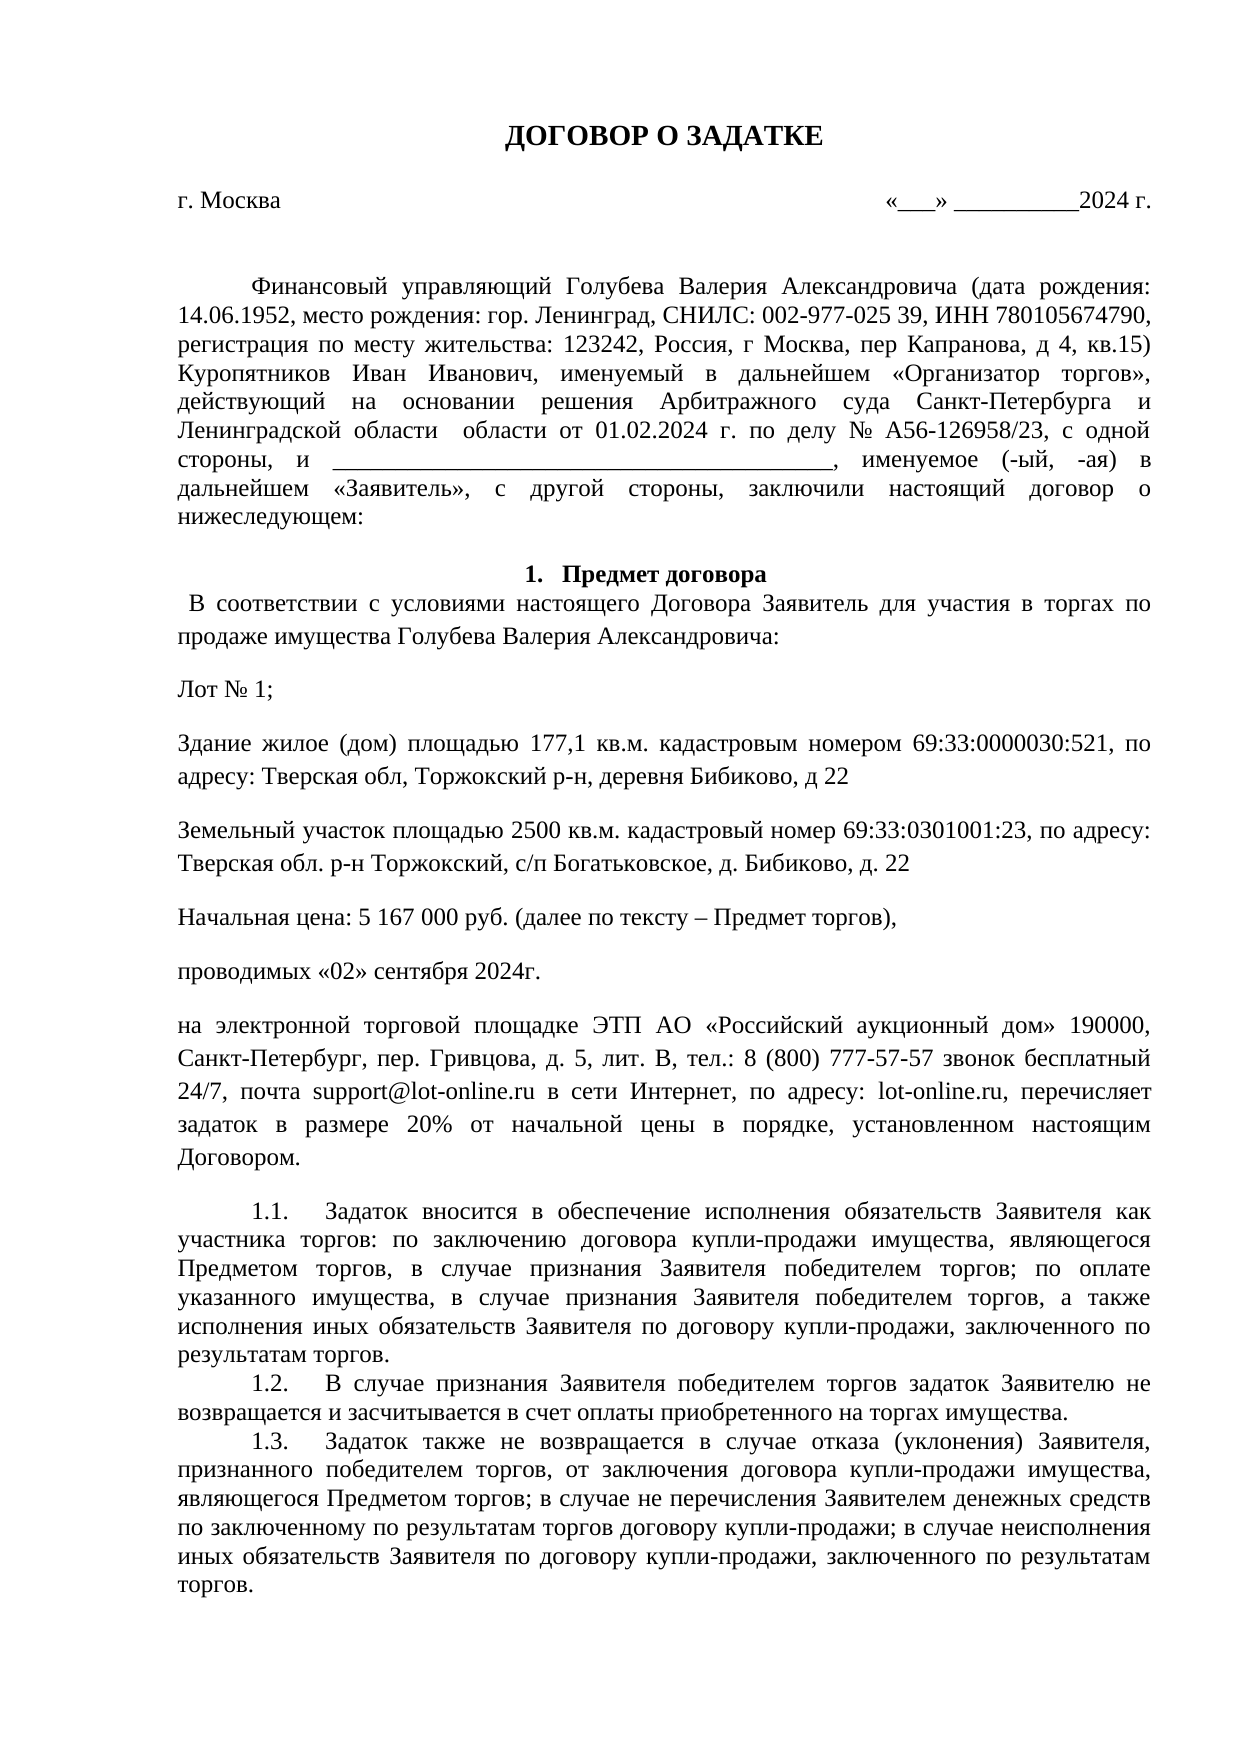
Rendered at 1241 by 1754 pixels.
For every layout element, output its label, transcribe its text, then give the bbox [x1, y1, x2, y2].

list Предмет договора [140, 559, 1152, 588]
list Задаток также не возвращается в случае отказа (уклонения) Заявителя, признанного победителем торгов, от заключения договора купли-продажи имущества, являющегося Предметом торгов; в случае не перечисления Заявителем денежных средств по заключенному по результатам торгов договору купли-продажи; в случае неисполнения иных обязательств Заявителя по договору купли-продажи, заключенного по результатам торгов. [177, 1426, 1152, 1598]
text Земельный участок площадью 2500 кв.м. кадастровый номер 69:33:0301001:23, по адресу: Тверская обл. р-н Торжокский, с/п Богатьковское, д. Бибиково, д. 22 [177, 844, 1152, 877]
list Задаток вносится в обеспечение исполнения обязательств Заявителя как участника торгов: по заключению договора купли-продажи имущества, являющегося Предметом торгов, в случае признания Заявителя победителем торгов; по оплате указанного имущества, в случае признания Заявителя победителем торгов, а также исполнения иных обязательств Заявителя по договору купли-продажи, заключенного по результатам торгов. [177, 1196, 1152, 1368]
list В случае признания Заявителя победителем торгов задаток Заявителю не возвращается и засчитывается в счет оплаты приобретенного на торгах имущества. [177, 1368, 1152, 1426]
text В соответствии с условиями настоящего Договора Заявитель для участия в торгах по продаже имущества Голубева Валерия Александровича: [177, 588, 1152, 649]
text «___» __________2024 г. [849, 185, 1152, 214]
text Финансовый управляющий Голубева Валерия Александровича (дата рождения: 14.06.1952, место рождения: гор. Ленинград, СНИЛС: 002-977-025 39, ИНН 780105674790, регистрация по месту жительства: 123242, Россия, г Москва, пер Капранова, д 4, кв.15) Куропятников Иван Иванович, именуемый в дальнейшем «Организатор торгов», действующий на основании решения Арбитражного суда Санкт-Петербурга и Ленинградской области области от 01.02.2024 г. по делу № А56-126958/23, с одной стороны, и ________________________________________, именуемое (-ый, -ая) в дальнейшем «Заявитель», с другой стороны, заключили настоящий договор о нижеследующем: [177, 271, 1152, 530]
text проводимых «02» сентября 2024г. [177, 956, 1152, 985]
text Здание жилое (дом) площадью 177,1 кв.м. кадастровым номером 69:33:0000030:521, по адресу: Тверская обл, Торжокский р-н, деревня Бибиково, д 22 [177, 757, 1152, 790]
text Лот № 1; [177, 674, 1152, 703]
text на электронной торговой площадке ЭТП АО «Российский аукционный дом» 190000, Санкт-Петербург, пер. Гривцова, д. 5, лит. В, тел.: 8 (800) 777-57-57 звонок бесплатный 24/7, почта support@lot-online.ru в сети Интернет, по адресу: lot-online.ru, перечисляет задаток в размере 20% от начальной цены в порядке, установленном настоящим Договором. [177, 1010, 1152, 1171]
text Начальная цена: 5 167 000 руб. (далее по тексту – Предмет торгов), [508, 902, 1152, 931]
text ДОГОВОР О ЗАДАТКЕ [177, 118, 1152, 152]
text г. Москва [177, 185, 775, 214]
